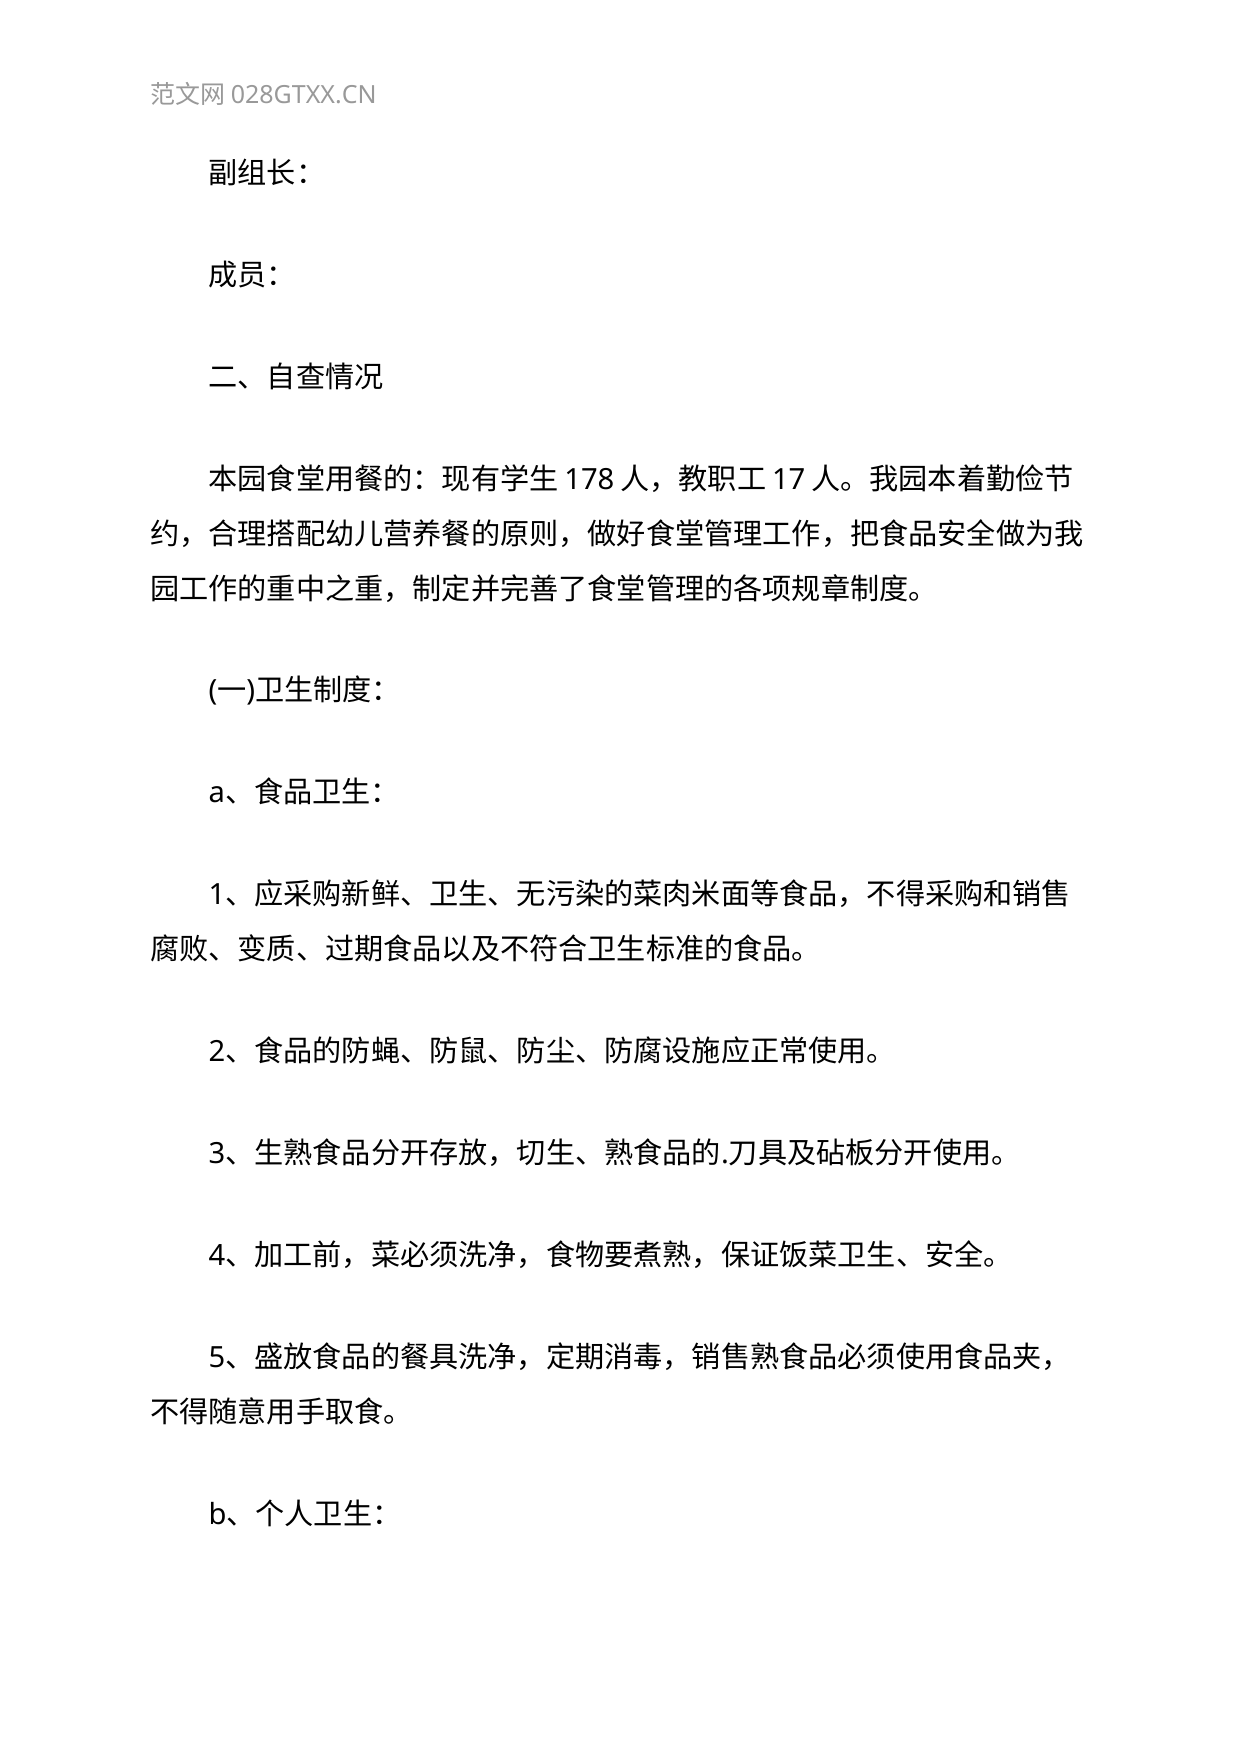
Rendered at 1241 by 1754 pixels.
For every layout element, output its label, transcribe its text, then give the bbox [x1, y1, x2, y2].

text 二、自查情况 [150, 353, 1090, 396]
text 1、应采购新鲜、卫生、无污染的菜肉米面等食品，不得采购和销售腐败、变质、过期食品以及不符合卫生标准的食品。 [150, 871, 1090, 968]
text 2、食品的防蝇、防鼠、防尘、防腐设施应正常使用。 [150, 1028, 1090, 1070]
text 成员： [150, 252, 1090, 294]
text 3、生熟食品分开存放，切生、熟食品的.刀具及砧板分开使用。 [150, 1130, 1090, 1172]
text 4、加工前，菜必须洗净，食物要煮熟，保证饭菜卫生、安全。 [150, 1232, 1090, 1274]
text 本园食堂用餐的：现有学生178人，教职工17人。我园本着勤俭节约，合理搭配幼儿营养餐的原则，做好食堂管理工作，把食品安全做为我园工作的重中之重，制定并完善了食堂管理的各项规章制度。 [150, 455, 1090, 607]
text b、个人卫生： [150, 1490, 1090, 1533]
text 5、盛放食品的餐具洗净，定期消毒，销售熟食品必须使用食品夹，不得随意用手取食。 [150, 1334, 1090, 1431]
text 副组长： [150, 150, 1090, 192]
text (一)卫生制度： [150, 667, 1090, 709]
text a、食品卫生： [150, 769, 1090, 811]
